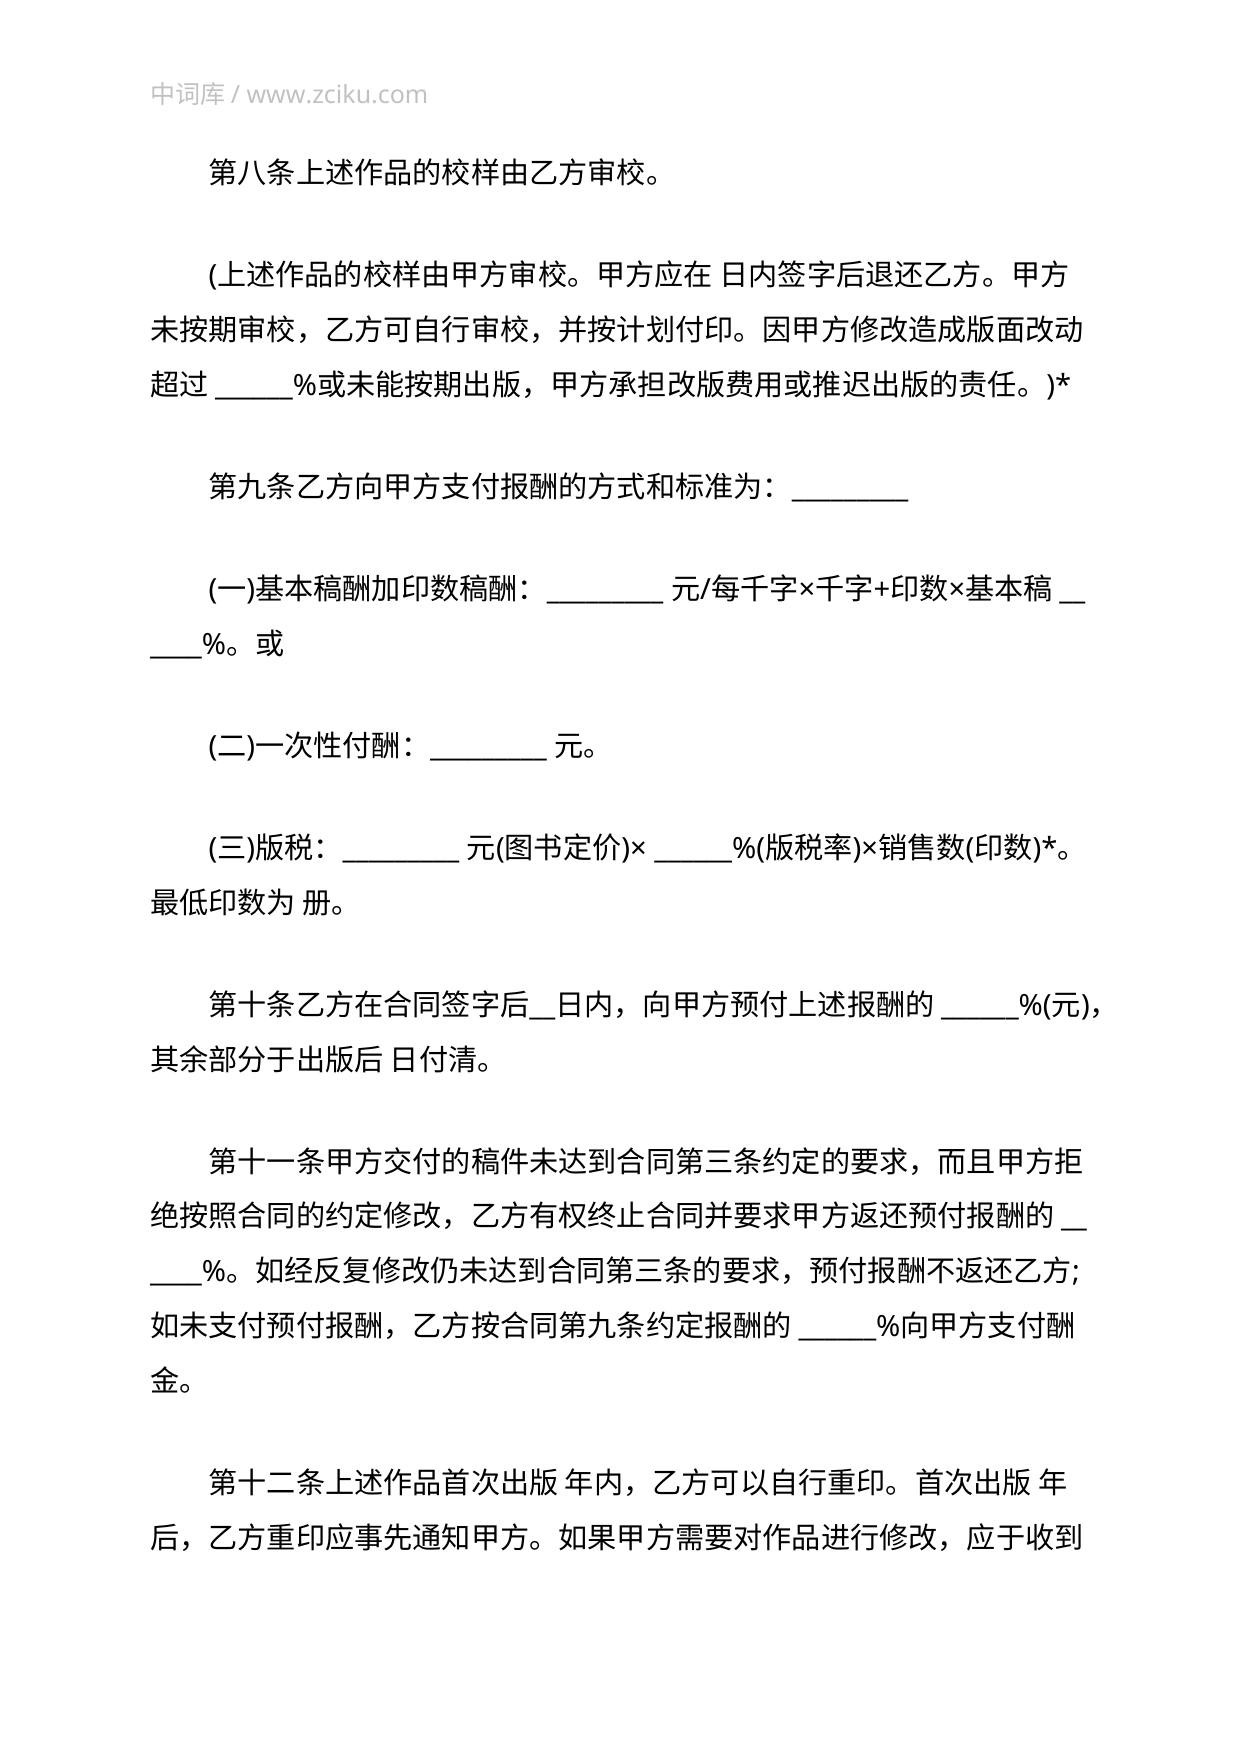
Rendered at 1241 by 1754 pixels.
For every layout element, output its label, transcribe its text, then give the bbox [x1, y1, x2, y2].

text 第九条乙方向甲方支付报酬的方式和标准为：_________ [150, 464, 1090, 506]
text (上述作品的校样由甲方审校。甲方应在 日内签字后退还乙方。甲方未按期审校，乙方可自行审校，并按计划付印。因甲方修改造成版面改动超过 ______%或未能按期出版，甲方承担改版费用或推迟出版的责任。)* [150, 252, 1090, 404]
text (一)基本稿酬加印数稿酬：_________ 元/每千字×千字+印数×基本稿 ______%。或 [150, 566, 1090, 663]
text (三)版税：_________ 元(图书定价)× ______%(版税率)×销售数(印数)*。最低印数为 册。 [150, 824, 1090, 922]
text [150, 1460, 1090, 1557]
text 第十一条甲方交付的稿件未达到合同第三条约定的要求，而且甲方拒绝按照合同的约定修改，乙方有权终止合同并要求甲方返还预付报酬的 ______%。如经反复修改仍未达到合同第三条的要求，预付报酬不返还乙方;如未支付预付报酬，乙方按合同第九条约定报酬的 ______%向甲方支付酬金。 [150, 1138, 1090, 1400]
text 第十条乙方在合同签字后__日内，向甲方预付上述报酬的 ______%(元)，其余部分于出版后 日付清。 [150, 981, 1090, 1079]
text (二)一次性付酬：_________ 元。 [150, 723, 1090, 765]
text 第八条上述作品的校样由乙方审校。 [150, 150, 1090, 192]
